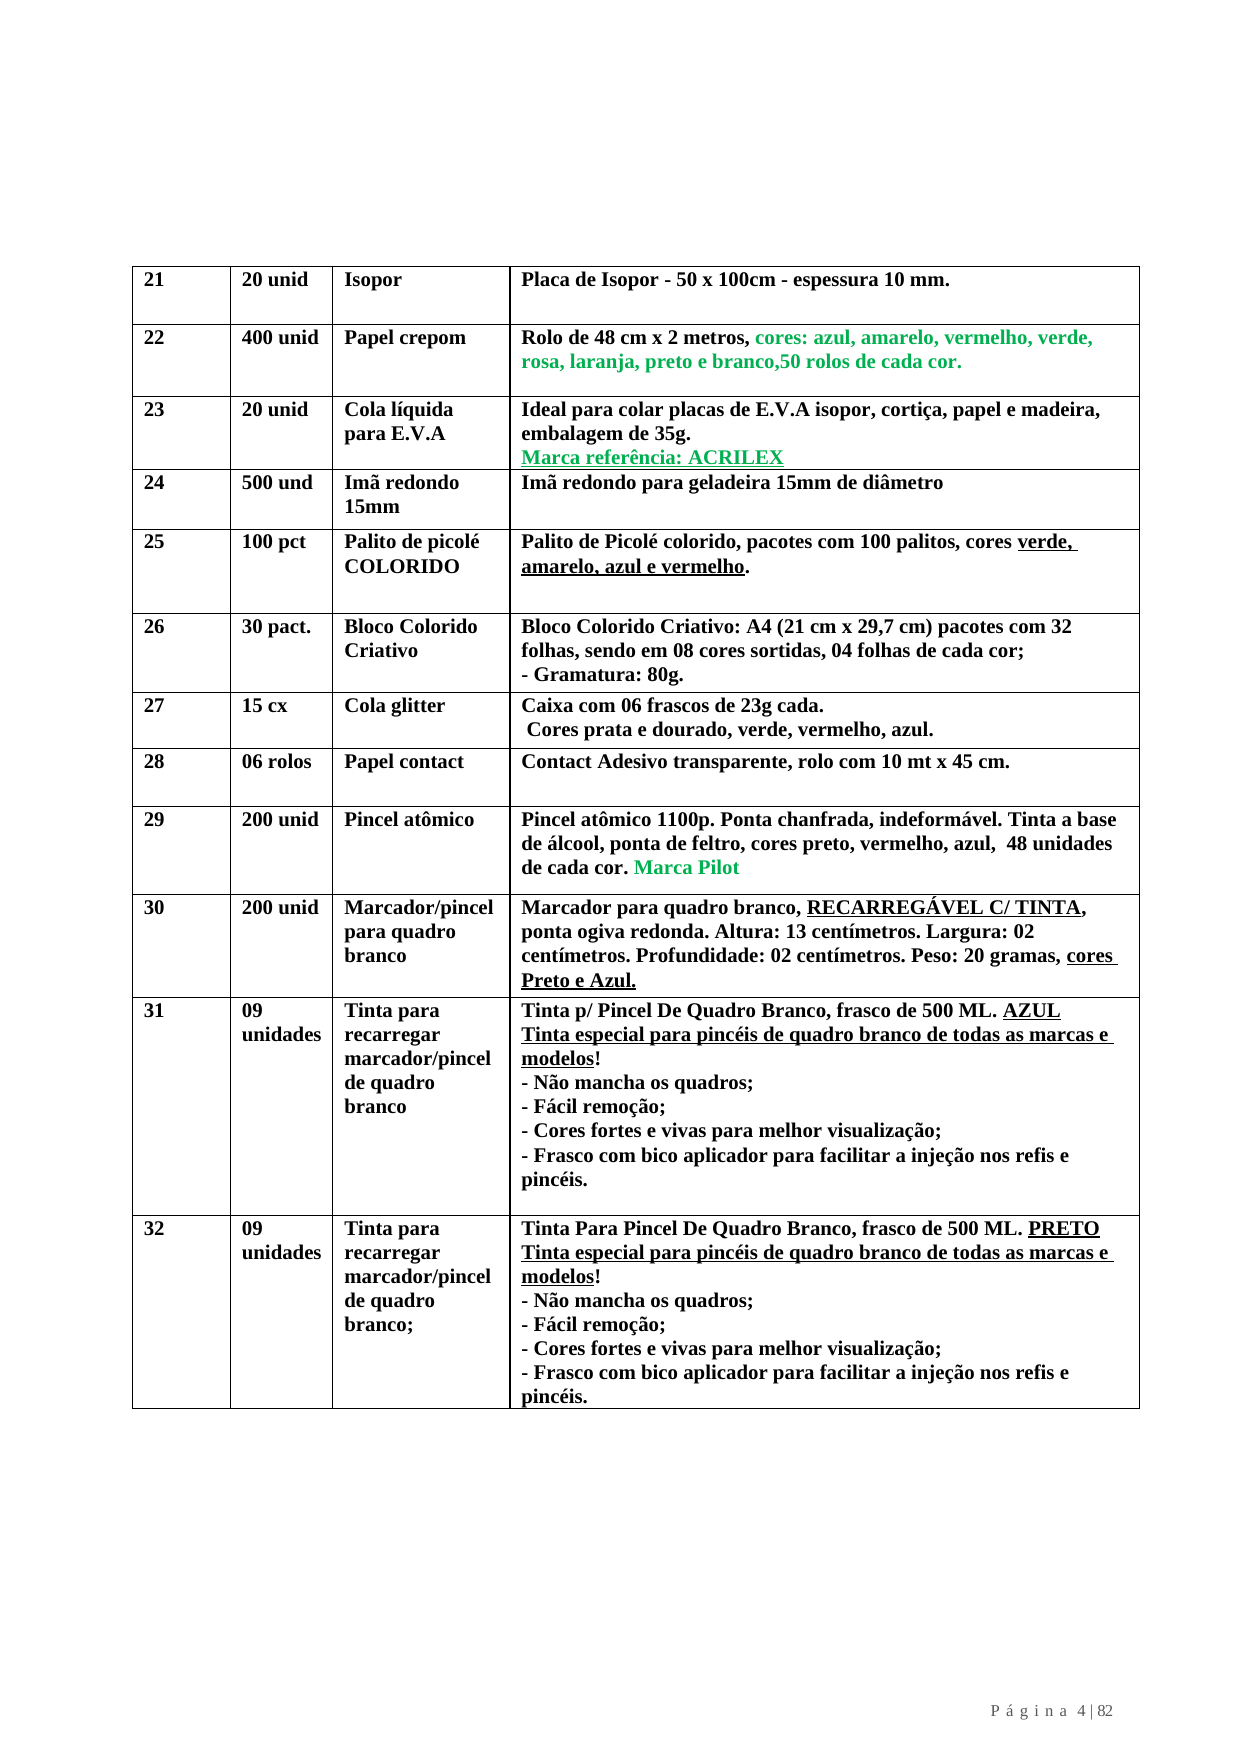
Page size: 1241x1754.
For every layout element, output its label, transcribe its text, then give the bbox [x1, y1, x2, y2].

table_cell 06 rolos [231, 749, 332, 806]
table_cell 30 [133, 895, 230, 997]
table_cell 26 [133, 614, 230, 692]
table_cell Contact Adesivo transparente, rolo com 10 mt x 45 cm. [511, 749, 1139, 806]
table_cell Bloco Colorido Criativo: A4 (21 cm x 29,7 cm) pacotes com 32 folhas, sendo em 08 cores sortidas, 04 folhas de cada cor; - Gramatura: 80g. [511, 614, 1139, 692]
table_cell Isopor [333, 267, 509, 324]
table_cell 15 cx [231, 693, 332, 748]
table_cell 22 [133, 325, 230, 396]
table_cell Tinta para recarregar marcador/pincel de quadro branco [333, 998, 509, 1215]
table_cell Palito de Picolé colorido, pacotes com 100 palitos, cores verde, amarelo, azul e vermelho. [511, 530, 1139, 613]
table_cell 100 pct [231, 530, 332, 613]
table_cell 20 unid [231, 397, 332, 469]
table_cell Cola glitter [333, 693, 509, 748]
table_cell Pincel atômico [333, 807, 509, 894]
table_cell 20 unid [231, 267, 332, 324]
table_cell Placa de Isopor - 50 x 100cm - espessura 10 mm. [511, 267, 1139, 324]
table_cell Ideal para colar placas de E.V.A isopor, cortiça, papel e madeira, embalagem de 35g. Marca referência: ACRILEX [511, 397, 1139, 469]
table_cell 28 [133, 749, 230, 806]
table_cell Rolo de 48 cm x 2 metros, cores: azul, amarelo, vermelho, verde, rosa, laranja, preto e branco,50 rolos de cada cor. [511, 325, 1139, 396]
table_cell 24 [133, 470, 230, 528]
table_cell Papel contact [333, 749, 509, 806]
table_cell Tinta p/ Pincel De Quadro Branco, frasco de 500 ML. AZUL Tinta especial para pincéis de quadro branco de todas as marcas e modelos! - Não mancha os quadros; - Fácil remoção; - Cores fortes e vivas para melhor visualização; - Frasco com bico aplicador para facilitar a injeção nos refis e pincéis. [511, 998, 1139, 1215]
table_cell 32 [133, 1216, 230, 1408]
table_cell 400 unid [231, 325, 332, 396]
table_cell Cola líquida para E.V.A [333, 397, 509, 469]
table_cell 31 [133, 998, 230, 1215]
table_cell 30 pact. [231, 614, 332, 692]
table_cell 21 [133, 267, 230, 324]
table_cell Palito de picolé COLORIDO [333, 530, 509, 613]
table_cell Papel crepom [333, 325, 509, 396]
table_cell 25 [133, 530, 230, 613]
table_cell Imã redondo para geladeira 15mm de diâmetro [511, 470, 1139, 528]
table_cell Pincel atômico 1100p. Ponta chanfrada, indeformável. Tinta a base de álcool, ponta de feltro, cores preto, vermelho, azul, 48 unidades de cada cor. Marca Pilot [511, 807, 1139, 894]
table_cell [333, 1216, 509, 1408]
table_cell Tinta Para Pincel De Quadro Branco, frasco de 500 ML. PRETO Tinta especial para pincéis de quadro branco de todas as marcas e modelos! - Não mancha os quadros; - Fácil remoção; - Cores fortes e vivas para melhor visualização; - Frasco com bico aplicador para facilitar a injeção nos refis e pincéis. [511, 1216, 1139, 1408]
table_cell Marcador para quadro branco, RECARREGÁVEL C/ TINTA, ponta ogiva redonda. Altura: 13 centímetros. Largura: 02 centímetros. Profundidade: 02 centímetros. Peso: 20 gramas, cores Preto e Azul. [511, 895, 1139, 997]
table_cell 23 [133, 397, 230, 469]
table_cell 09 unidades [231, 998, 332, 1215]
table_cell Marcador/pincel para quadro branco [333, 895, 509, 997]
table_cell 200 unid [231, 807, 332, 894]
table_cell 500 und [231, 470, 332, 528]
table_cell Caixa com 06 frascos de 23g cada. Cores prata e dourado, verde, vermelho, azul. [511, 693, 1139, 748]
table_cell 09 unidades [231, 1216, 332, 1408]
table_cell Bloco Colorido Criativo [333, 614, 509, 692]
table_cell 27 [133, 693, 230, 748]
table_cell 200 unid [231, 895, 332, 997]
table_cell Imã redondo 15mm [333, 470, 509, 528]
table_cell 29 [133, 807, 230, 894]
